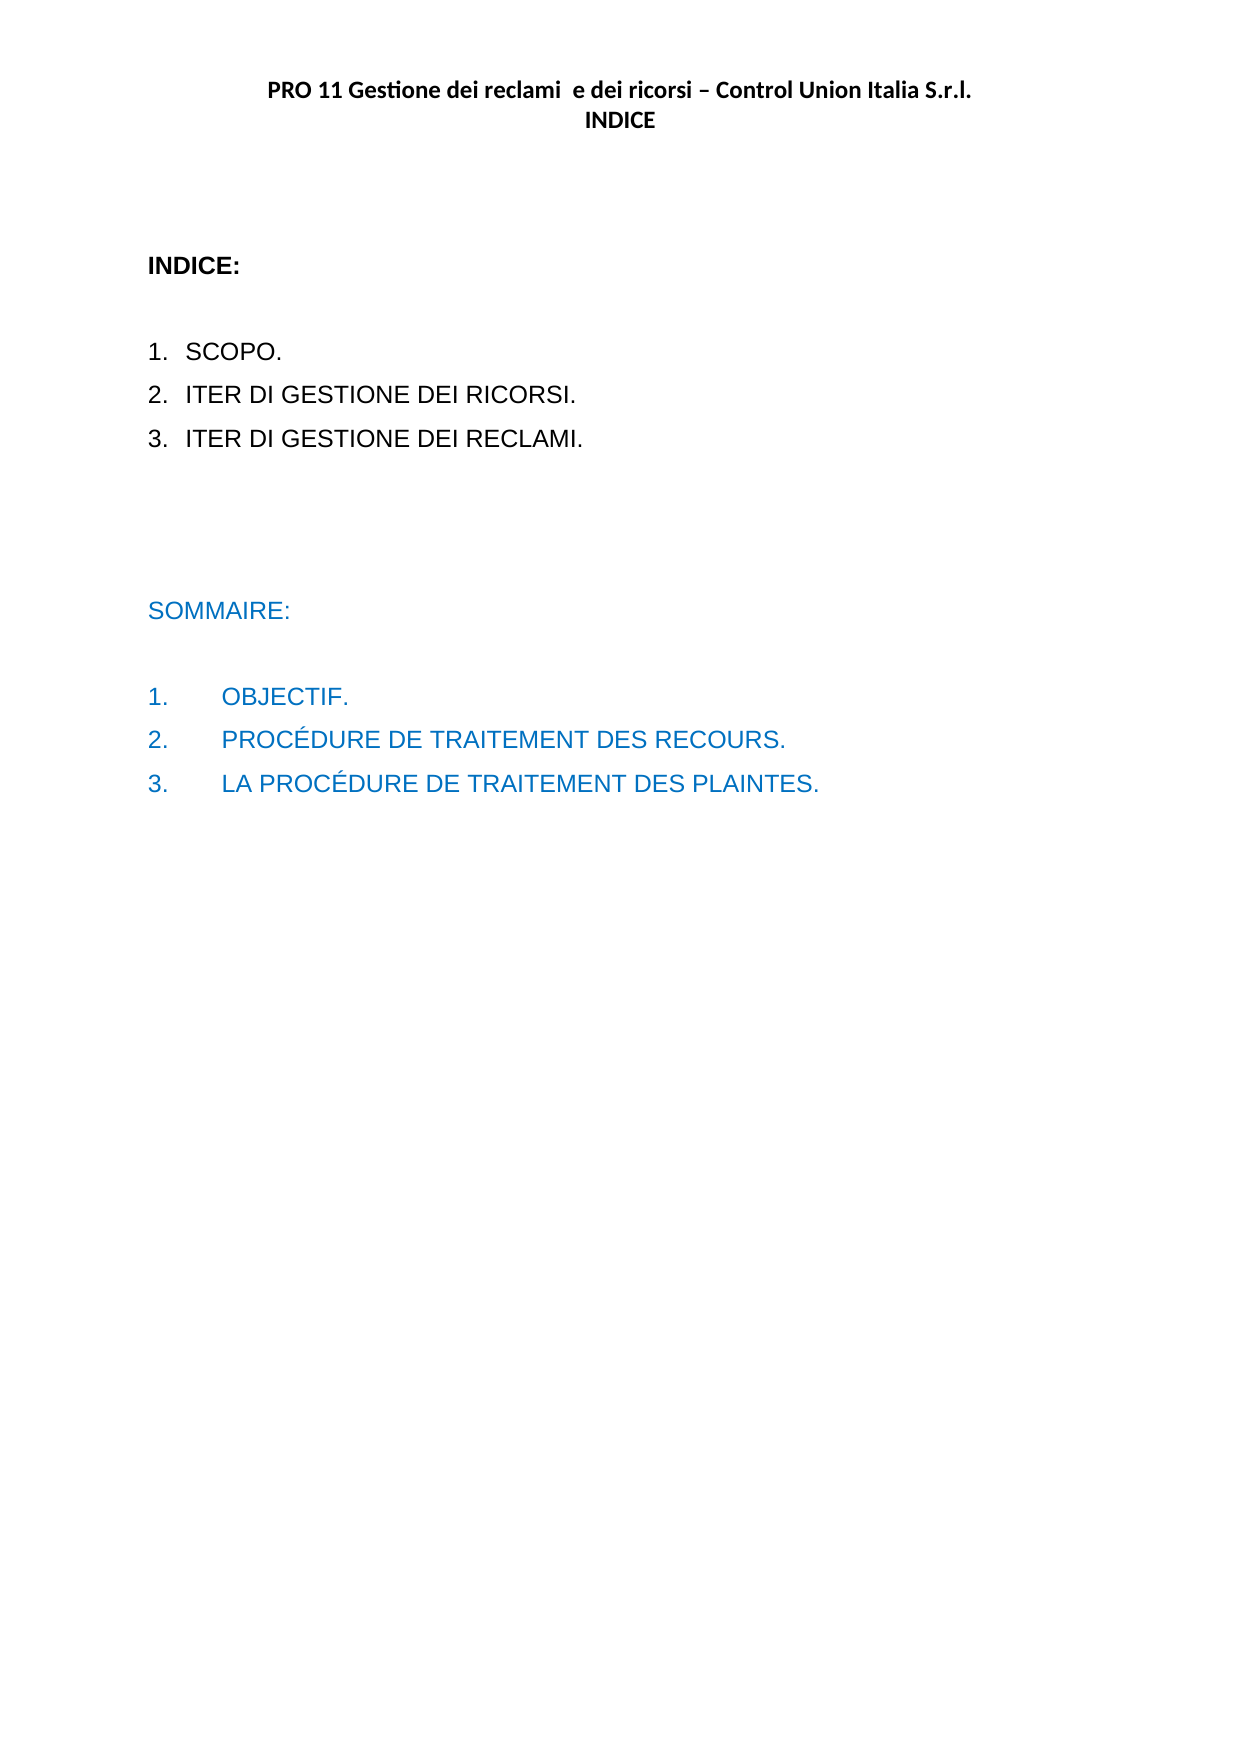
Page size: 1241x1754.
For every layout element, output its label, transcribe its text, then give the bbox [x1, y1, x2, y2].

list SCOPO. [148, 337, 1093, 366]
text SOMMAIRE: [148, 596, 1093, 625]
list ITER DI GESTIONE DEI RECLAMI. [148, 424, 1093, 452]
list ITER DI GESTIONE DEI RICORSI. [148, 381, 1093, 409]
text 3. LA PROCÉDURE DE TRAITEMENT DES PLAINTES. [148, 769, 1093, 797]
text INDICE: [148, 251, 1093, 280]
text 2. PROCÉDURE DE TRAITEMENT DES RECOURS. [148, 726, 1093, 754]
text 1. OBJECTIF. [148, 682, 1093, 711]
